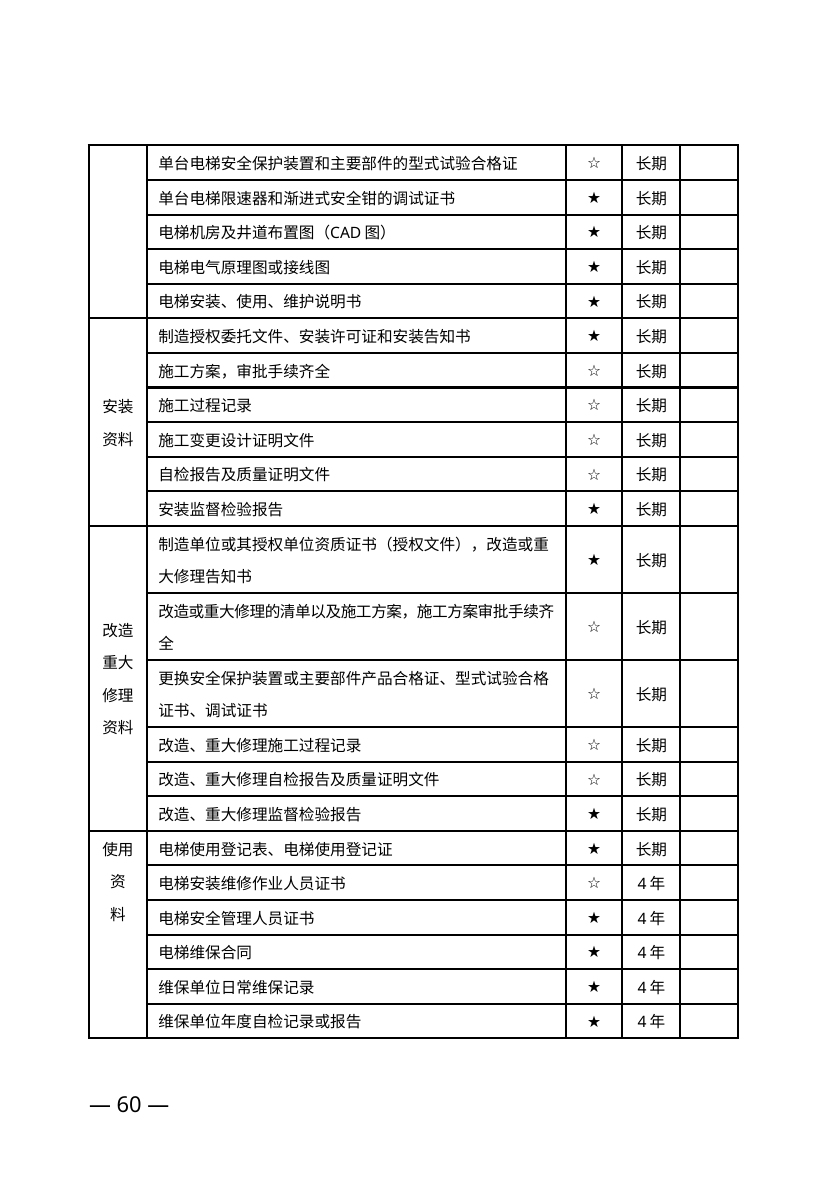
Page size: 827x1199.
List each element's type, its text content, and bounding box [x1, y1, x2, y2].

table_cell ☆ [567, 594, 621, 659]
table_cell 长期 [623, 285, 679, 317]
table_cell ☆ [567, 146, 621, 179]
table_cell 长期 [623, 728, 679, 761]
table_cell 制造单位或其授权单位资质证书（授权文件），改造或重大修理告知书 [148, 527, 565, 592]
table_cell 长期 [623, 594, 679, 659]
table_cell [681, 285, 737, 317]
table_cell 长期 [623, 661, 679, 726]
table_cell [681, 594, 737, 659]
table_cell [681, 319, 737, 352]
table_cell 长期 [623, 319, 679, 352]
table_cell [681, 1005, 737, 1037]
table_cell 施工过程记录 [148, 389, 565, 421]
table_cell ★ [567, 1005, 621, 1037]
table_cell 施工变更设计证明文件 [148, 423, 565, 456]
table_cell ★ [567, 901, 621, 933]
table_cell 4年 [623, 970, 679, 1003]
table_cell 长期 [623, 492, 679, 525]
table_cell ☆ [567, 763, 621, 795]
table_cell [681, 832, 737, 864]
table_cell 长期 [623, 389, 679, 421]
table_cell 长期 [623, 250, 679, 283]
table_cell ☆ [567, 661, 621, 726]
table_cell ★ [567, 797, 621, 830]
table_cell 4年 [623, 1005, 679, 1037]
table_cell ★ [567, 250, 621, 283]
table_cell 长期 [623, 458, 679, 490]
table_cell [681, 354, 737, 386]
table_cell 改造、重大修理监督检验报告 [148, 797, 565, 830]
table_cell 长期 [623, 527, 679, 592]
table_cell 长期 [623, 423, 679, 456]
table_cell 长期 [623, 181, 679, 213]
table_cell [681, 423, 737, 456]
table_cell ☆ [567, 728, 621, 761]
table_cell 长期 [623, 763, 679, 795]
table_cell 4年 [623, 866, 679, 899]
table_cell 维保单位年度自检记录或报告 [148, 1005, 565, 1037]
table_cell 长期 [623, 832, 679, 864]
table_cell ★ [567, 319, 621, 352]
table_cell 电梯机房及井道布置图（CAD图） [148, 216, 565, 248]
table_cell 长期 [623, 797, 679, 830]
table_cell [681, 181, 737, 213]
table_cell 改造重大修理资料 [90, 527, 146, 830]
table_cell 施工方案，审批手续齐全 [148, 354, 565, 386]
table_cell 制造授权委托文件、安装许可证和安装告知书 [148, 319, 565, 352]
table_cell ★ [567, 285, 621, 317]
table_cell 改造、重大修理施工过程记录 [148, 728, 565, 761]
table_cell ☆ [567, 354, 621, 386]
table_cell [681, 763, 737, 795]
table_cell 单台电梯限速器和渐进式安全钳的调试证书 [148, 181, 565, 213]
table_cell 长期 [623, 354, 679, 386]
table_cell [681, 866, 737, 899]
table_cell 长期 [623, 216, 679, 248]
table_cell ☆ [567, 389, 621, 421]
table_cell 使用 资 料 [90, 832, 146, 1037]
table_cell 单台电梯安全保护装置和主要部件的型式试验合格证 [148, 146, 565, 179]
table_cell 安装资料 [90, 319, 146, 525]
table_cell 4年 [623, 936, 679, 968]
table_cell [681, 797, 737, 830]
table_cell [681, 527, 737, 592]
table_cell 电梯电气原理图或接线图 [148, 250, 565, 283]
table_cell 改造、重大修理自检报告及质量证明文件 [148, 763, 565, 795]
table_cell 长期 [623, 146, 679, 179]
table_cell ★ [567, 832, 621, 864]
table_cell ☆ [567, 866, 621, 899]
table_cell [681, 970, 737, 1003]
table_cell ☆ [567, 458, 621, 490]
table_cell [681, 661, 737, 726]
table_cell ★ [567, 936, 621, 968]
table_cell 电梯使用登记表、电梯使用登记证 [148, 832, 565, 864]
table_cell ☆ [567, 423, 621, 456]
table_cell 电梯维保合同 [148, 936, 565, 968]
table_cell ★ [567, 492, 621, 525]
table_cell 电梯安装、使用、维护说明书 [148, 285, 565, 317]
table_cell 电梯安全管理人员证书 [148, 901, 565, 933]
table_cell [681, 250, 737, 283]
table_cell ★ [567, 216, 621, 248]
table_cell [681, 389, 737, 421]
table_cell [681, 146, 737, 179]
table_cell ★ [567, 527, 621, 592]
table_cell 更换安全保护装置或主要部件产品合格证、型式试验合格证书、调试证书 [148, 661, 565, 726]
table_cell [681, 458, 737, 490]
table_cell 电梯安装维修作业人员证书 [148, 866, 565, 899]
table_cell 安装监督检验报告 [148, 492, 565, 525]
table_cell 维保单位日常维保记录 [148, 970, 565, 1003]
table_cell [681, 728, 737, 761]
table_cell 4年 [623, 901, 679, 933]
table_cell [681, 901, 737, 933]
table_cell ★ [567, 970, 621, 1003]
table_cell 改造或重大修理的清单以及施工方案，施工方案审批手续齐全 [148, 594, 565, 659]
table_cell 自检报告及质量证明文件 [148, 458, 565, 490]
table_cell ★ [567, 181, 621, 213]
table_cell [681, 216, 737, 248]
table_cell [681, 492, 737, 525]
table_cell [681, 936, 737, 968]
